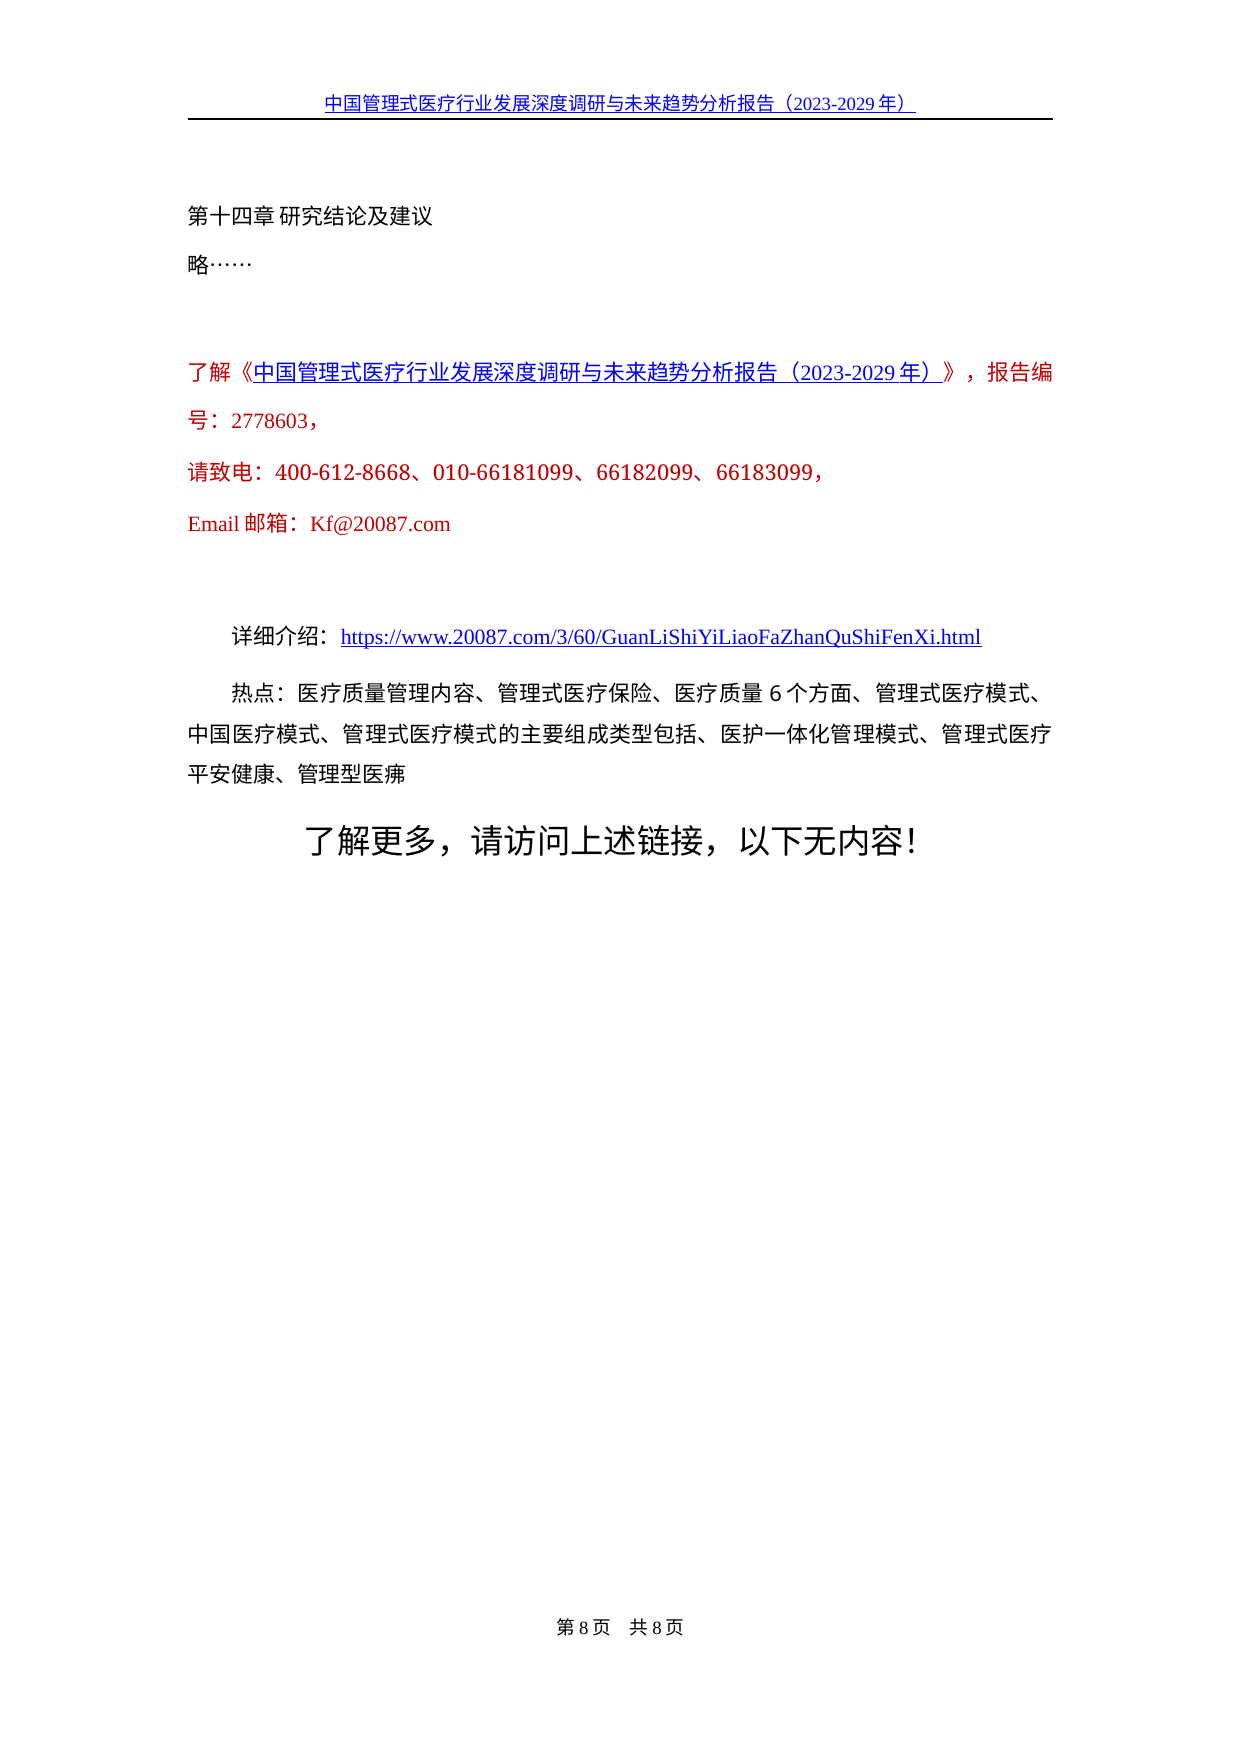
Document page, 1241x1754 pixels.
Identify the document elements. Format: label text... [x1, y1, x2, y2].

text 了解《中国管理式医疗行业发展深度调研与未来趋势分析报告（2023-2029年）》，报告编号：2778603， [187, 354, 1053, 435]
text 详细介绍：https://www.20087.com/3/60/GuanLiShiYiLiaoFaZhanQuShiFenXi.html [187, 619, 1053, 651]
text Email邮箱：Kf@20087.com [187, 506, 1053, 538]
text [187, 150, 1053, 280]
title 了解更多，请访问上述链接，以下无内容！ [187, 807, 1053, 872]
text 热点：医疗质量管理内容、管理式医疗保险、医疗质量6个方面、管理式医疗模式、中国医疗模式、管理式医疗模式的主要组成类型包括、医护一体化管理模式、管理式医疗 平安健康、管理型医疿 [187, 676, 1053, 789]
text 请致电：400-612-8668、010-66181099、66182099、66183099， [187, 454, 1053, 487]
